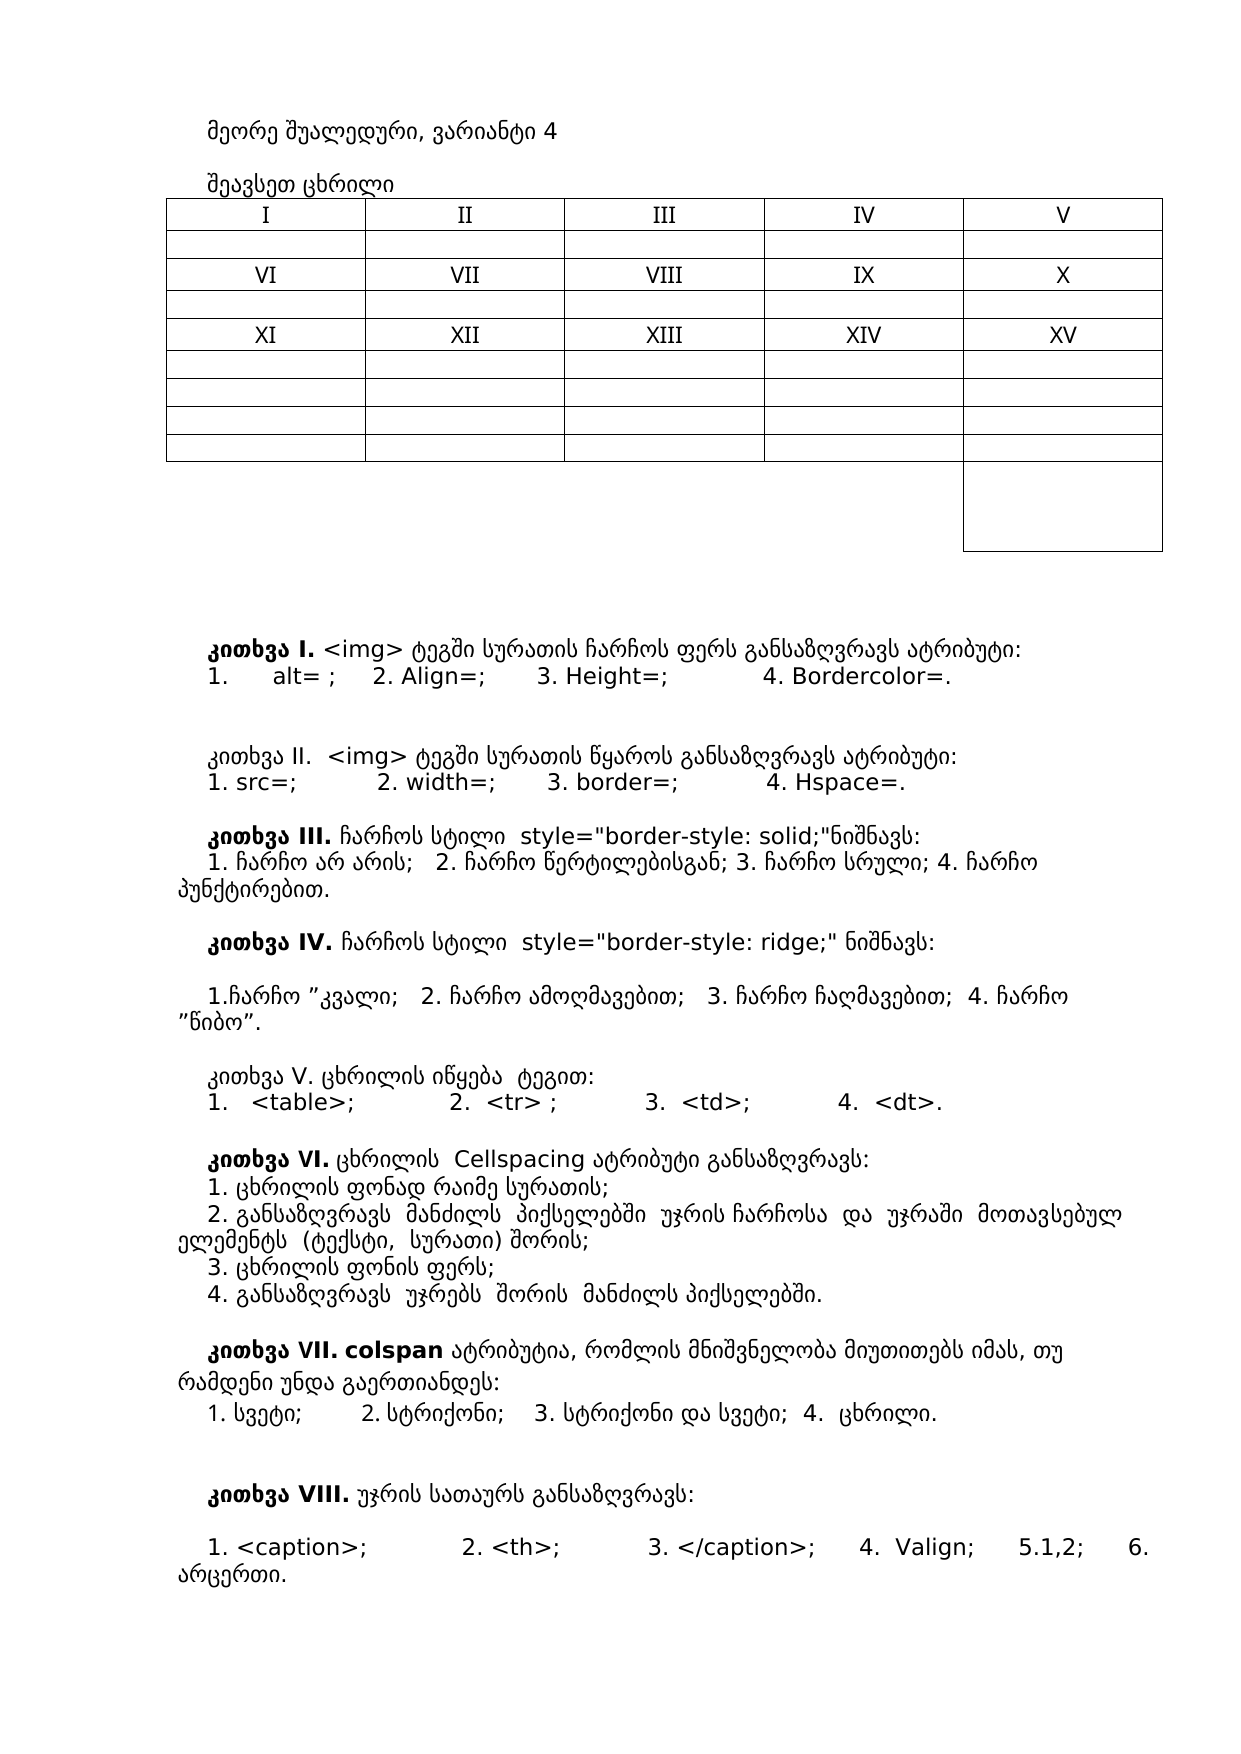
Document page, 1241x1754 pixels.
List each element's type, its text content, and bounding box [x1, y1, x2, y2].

text კითხვა II. <img> ტეგში სურათის წყაროს განსაზღვრავს ატრიბუტი: [177, 743, 1152, 769]
text 1. <table>; 2. <tr> ; 3. <td>; 4. <dt>. [177, 1089, 1152, 1116]
table_cell [964, 351, 1162, 378]
table_cell [964, 379, 1162, 406]
text კითხვა VII. colspan ატრიბუტია, რომლის მნიშვნელობა მიუთითებს იმას, თუ რამდენი უნდა გაერთიანდეს: [177, 1334, 1152, 1397]
text კითხვა I. <img> ტეგში სურათის ჩარჩოს ფერს განსაზღვრავს ატრიბუტი: [177, 636, 1152, 663]
text კითხვა VIII. უჯრის სათაურს განსაზღვრავს: [177, 1481, 1152, 1508]
table_cell [964, 462, 1162, 551]
table_cell XI [167, 319, 365, 350]
table_cell [366, 351, 564, 378]
table_cell [565, 379, 764, 406]
table_cell [366, 379, 564, 406]
table_header V [964, 199, 1162, 230]
table_cell [964, 435, 1162, 461]
table_cell [765, 351, 963, 378]
table_cell X [964, 259, 1162, 290]
text 1. <caption>; 2. <th>; 3. </caption>; 4. Valign; 5.1,2; 6. არცერთი. [177, 1534, 1152, 1588]
text 4. განსაზღვრავს უჯრებს შორის მანძილს პიქსელებში. [177, 1281, 1152, 1307]
table_cell [765, 407, 963, 433]
table_cell IX [765, 259, 963, 290]
text 1. ცხრილის ფონად რაიმე სურათის; [177, 1174, 1152, 1201]
text 2. განსაზღვრავს მანძილს პიქსელებში უჯრის ჩარჩოსა და უჯრაში მოთავსებულ ელემენტს (ტექსტი, სურათი) შორის; [177, 1201, 1152, 1254]
table_cell [167, 231, 365, 258]
table_header IV [765, 199, 963, 230]
table_header I [167, 199, 365, 230]
table_cell [366, 407, 564, 433]
text 1. src=; 2. width=; 3. border=; 4. Hspace=. [177, 769, 1152, 796]
table_cell [565, 231, 764, 258]
table_cell VIII [565, 259, 764, 290]
table_cell XV [964, 319, 1162, 350]
text კითხვა V. ცხრილის იწყება ტეგით: [177, 1063, 1152, 1089]
table_cell [565, 351, 764, 378]
table_cell [565, 407, 764, 433]
table_cell XIII [565, 319, 764, 350]
table_cell VII [366, 259, 564, 290]
table_cell [964, 291, 1162, 318]
text 1. ჩარჩო არ არის; 2. ჩარჩო წერტილებისგან; 3. ჩარჩო სრული; 4. ჩარჩო პუნქტირებით. [177, 849, 1152, 903]
table_cell [964, 231, 1162, 258]
table_cell VI [167, 259, 365, 290]
table_cell [366, 291, 564, 318]
table_cell [167, 407, 365, 433]
table_header II [366, 199, 564, 230]
text 1.ჩარჩო ”კვალი; 2. ჩარჩო ამოღმავებით; 3. ჩარჩო ჩაღმავებით; 4. ჩარჩო ”წიბო”. [177, 983, 1152, 1036]
table_cell [565, 435, 764, 461]
table_cell [765, 291, 963, 318]
text კითხვა III. ჩარჩოს სტილი style="border-style: solid;"ნიშნავს: [177, 823, 1152, 849]
table_cell [167, 351, 365, 378]
table_cell [366, 435, 564, 461]
table_cell [167, 291, 365, 318]
text მეორე შუალედური, ვარიანტი 4 [177, 118, 1152, 145]
text 1. alt= ; 2. Align=; 3. Height=; 4. Bordercolor=. [177, 663, 1152, 689]
text 3. ცხრილის ფონის ფერს; [177, 1254, 1152, 1281]
table_cell [964, 407, 1162, 433]
text შეავსეთ ცხრილი [177, 171, 1152, 198]
table_cell XIV [765, 319, 963, 350]
text კითხვა IV. ჩარჩოს სტილი style="border-style: ridge;" ნიშნავს: [177, 929, 1152, 956]
table_cell [366, 231, 564, 258]
table_cell [765, 379, 963, 406]
table_cell [167, 435, 365, 461]
table_cell [765, 231, 963, 258]
text 1. სვეტი; 2. სტრიქონი; 3. სტრიქონი და სვეტი; 4. ცხრილი. [177, 1397, 1152, 1428]
text კითხვა VI. ცხრილის Cellspacing ატრიბუტი განსაზღვრავს: [177, 1143, 1152, 1174]
table_cell [565, 291, 764, 318]
table_cell [167, 379, 365, 406]
table_cell [765, 435, 963, 461]
table_cell XII [366, 319, 564, 350]
table_header III [565, 199, 764, 230]
